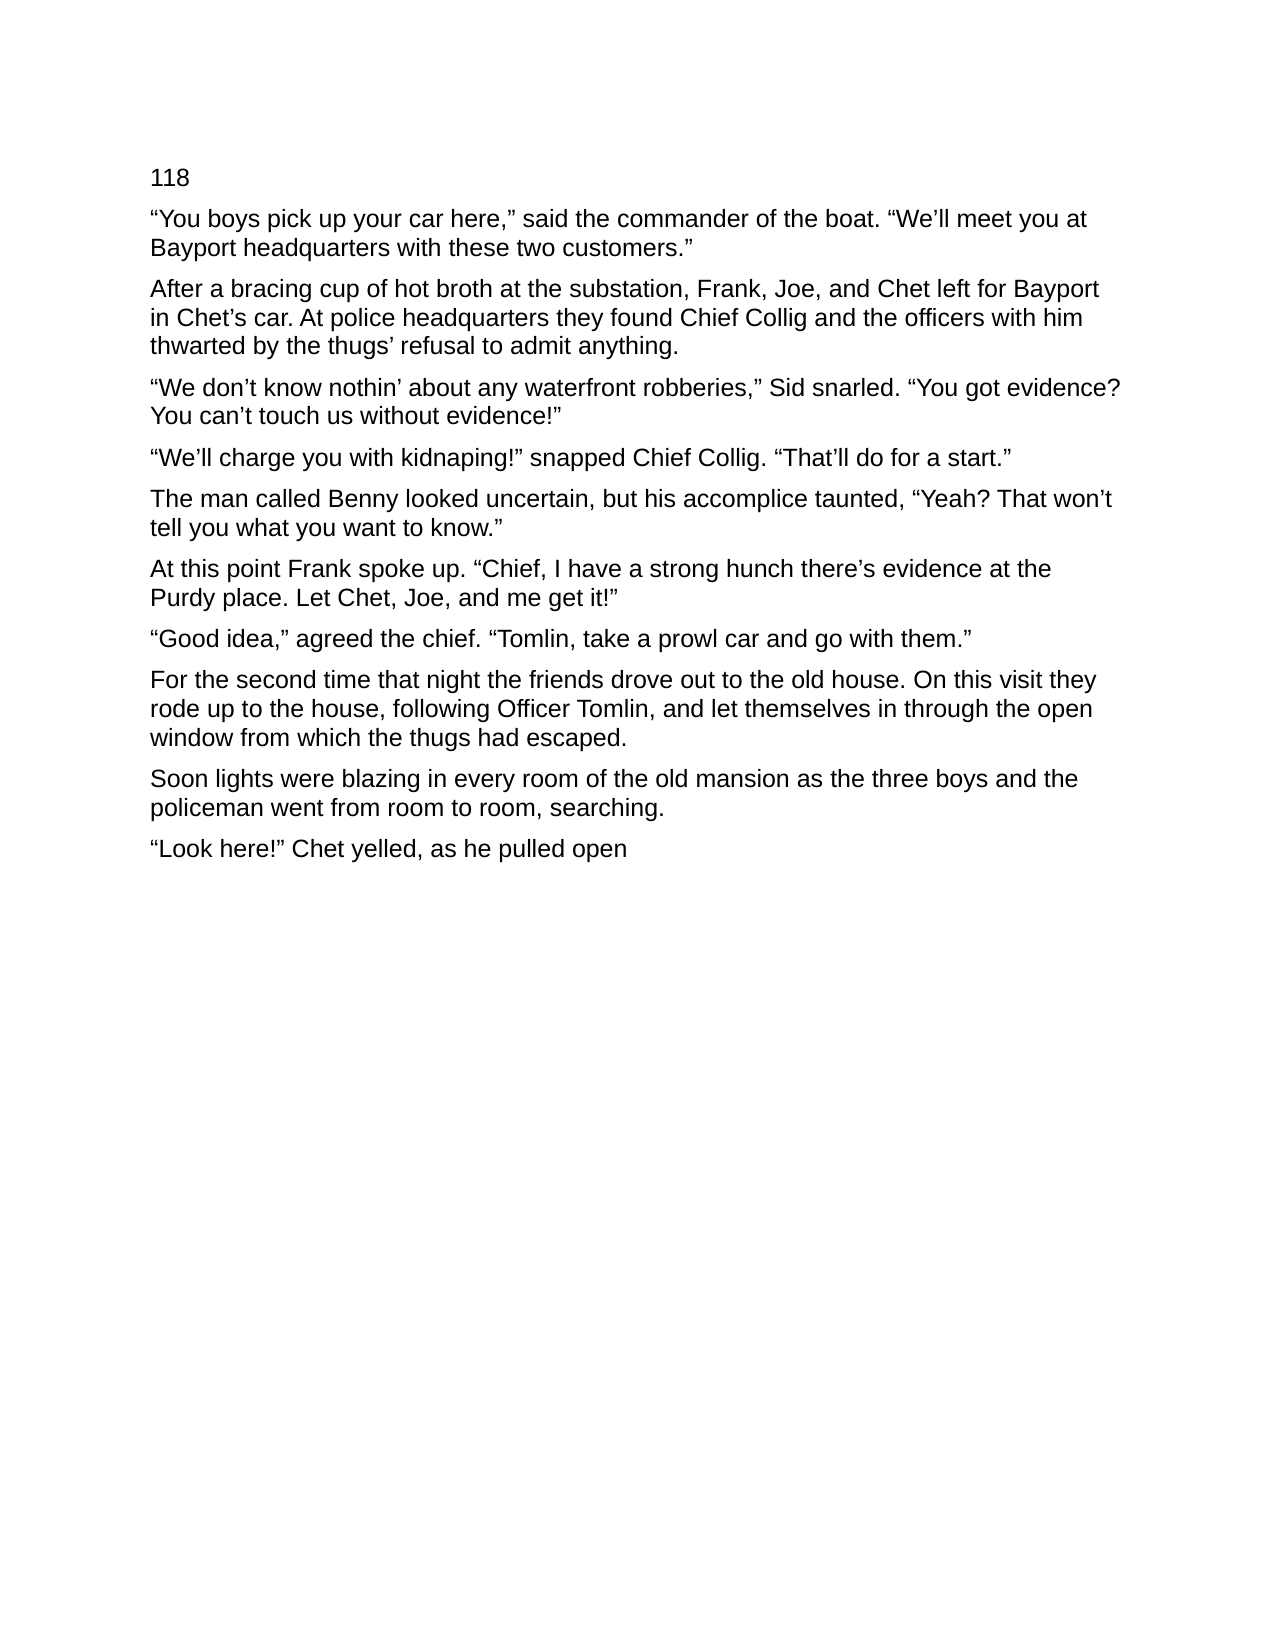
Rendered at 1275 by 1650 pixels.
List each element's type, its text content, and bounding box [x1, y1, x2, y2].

text “We’ll charge you with kidnaping!” snapped Chief Collig. “That’ll do for a start.” [150, 442, 1125, 471]
text 118 [150, 162, 1125, 191]
text “We don’t know nothin’ about any waterfront robberies,” Sid snarled. “You got evidence? You can’t touch us without evidence!” [150, 372, 1125, 430]
text “Look here!” Chet yelled, as he pulled open [150, 834, 1125, 862]
text After a bracing cup of hot broth at the substation, Frank, Joe, and Chet left for Bayport in Chet’s car. At police headquarters they found Chief Collig and the officers with him thwarted by the thugs’ refusal to admit anything. [150, 274, 1125, 360]
text “You boys pick up your car here,” said the commander of the boat. “We’ll meet you at Bayport headquarters with these two customers.” [150, 204, 1125, 261]
text At this point Frank spoke up. “Chief, I have a strong hunch there’s evidence at the Purdy place. Let Chet, Joe, and me get it!” [150, 554, 1125, 611]
text For the second time that night the friends drove out to the old house. On this visit they rode up to the house, following Officer Tomlin, and let themselves in through the open window from which the thugs had escaped. [150, 665, 1125, 751]
text Soon lights were blazing in every room of the old mansion as the three boys and the policeman went from room to room, searching. [150, 764, 1125, 821]
text The man called Benny looked uncertain, but his accomplice taunted, “Yeah? That won’t tell you what you want to know.” [150, 484, 1125, 541]
text “Good idea,” agreed the chief. “Tomlin, take a prowl car and go with them.” [150, 624, 1125, 652]
